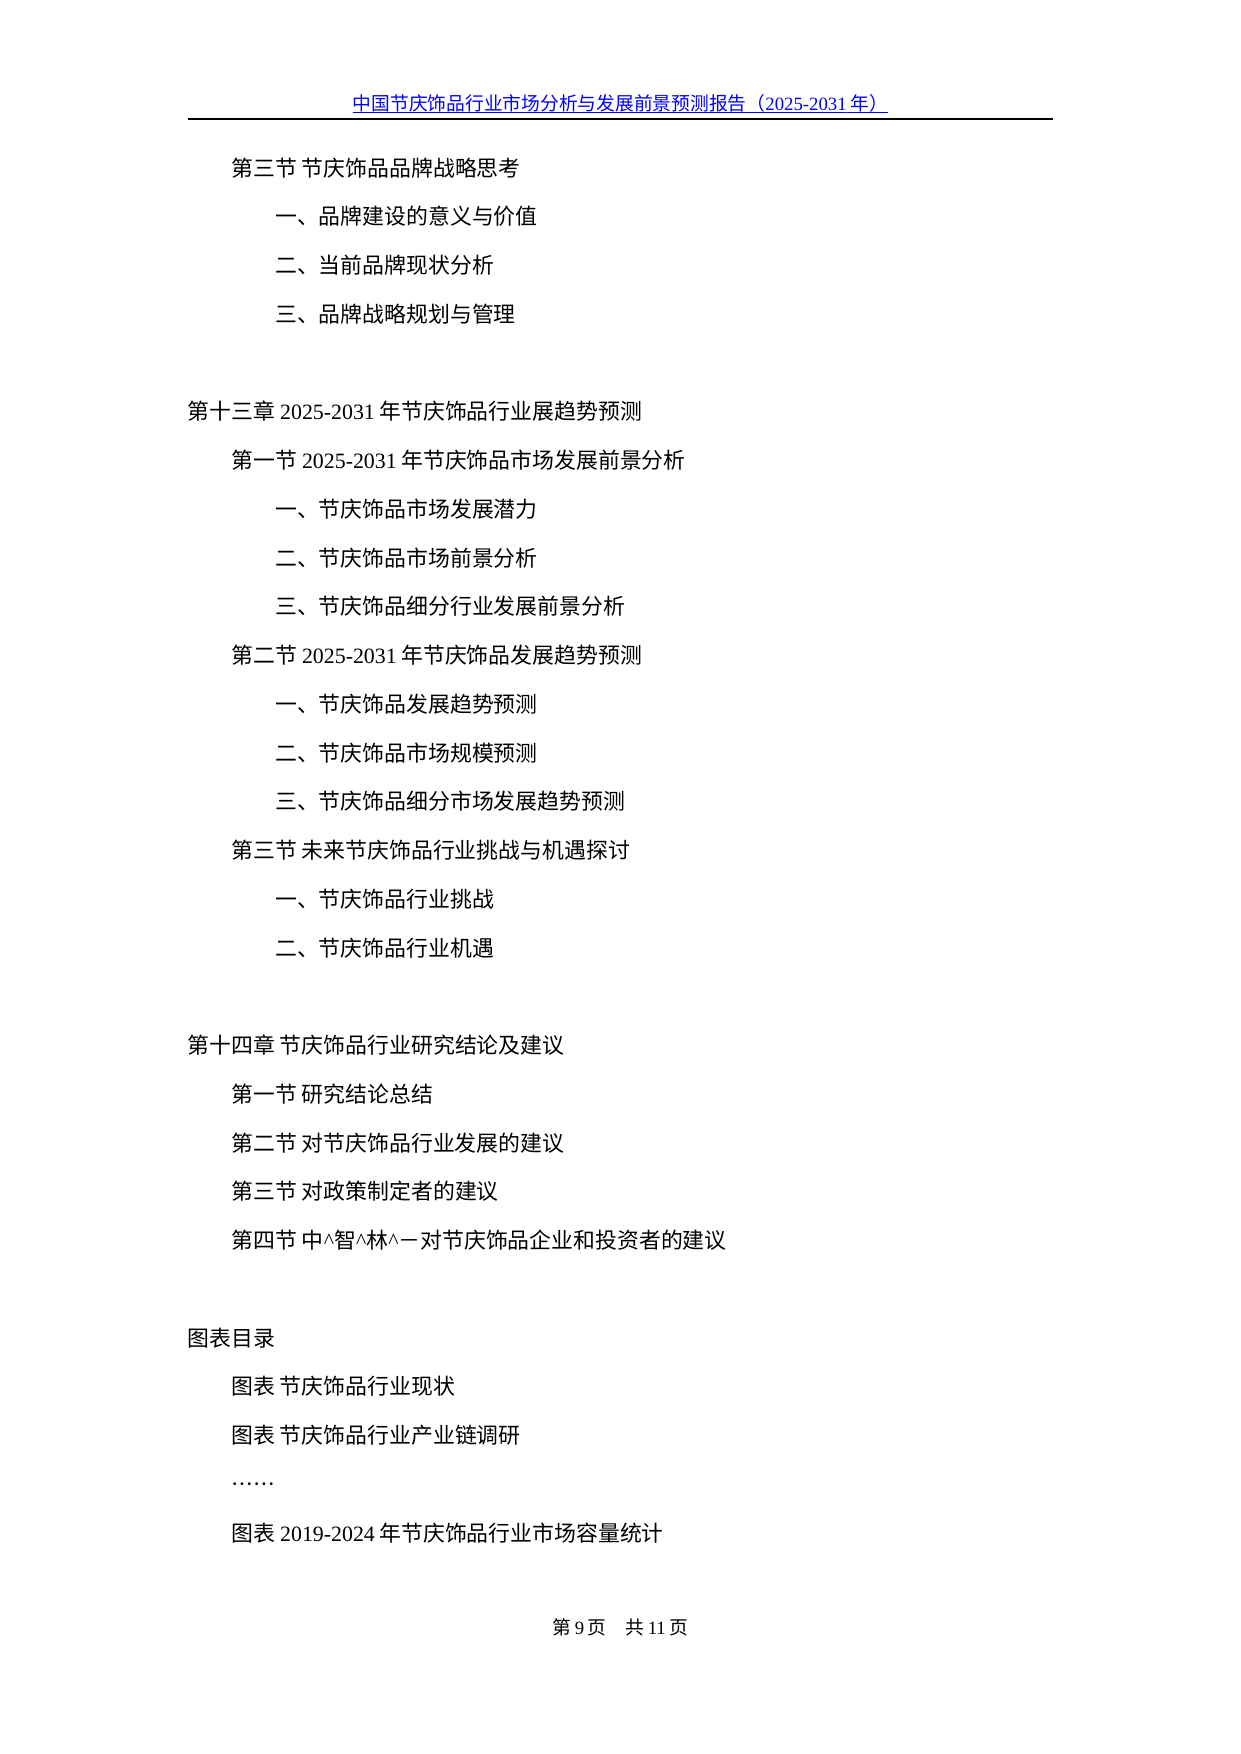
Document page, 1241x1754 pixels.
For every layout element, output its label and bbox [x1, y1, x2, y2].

text [187, 150, 1053, 1548]
